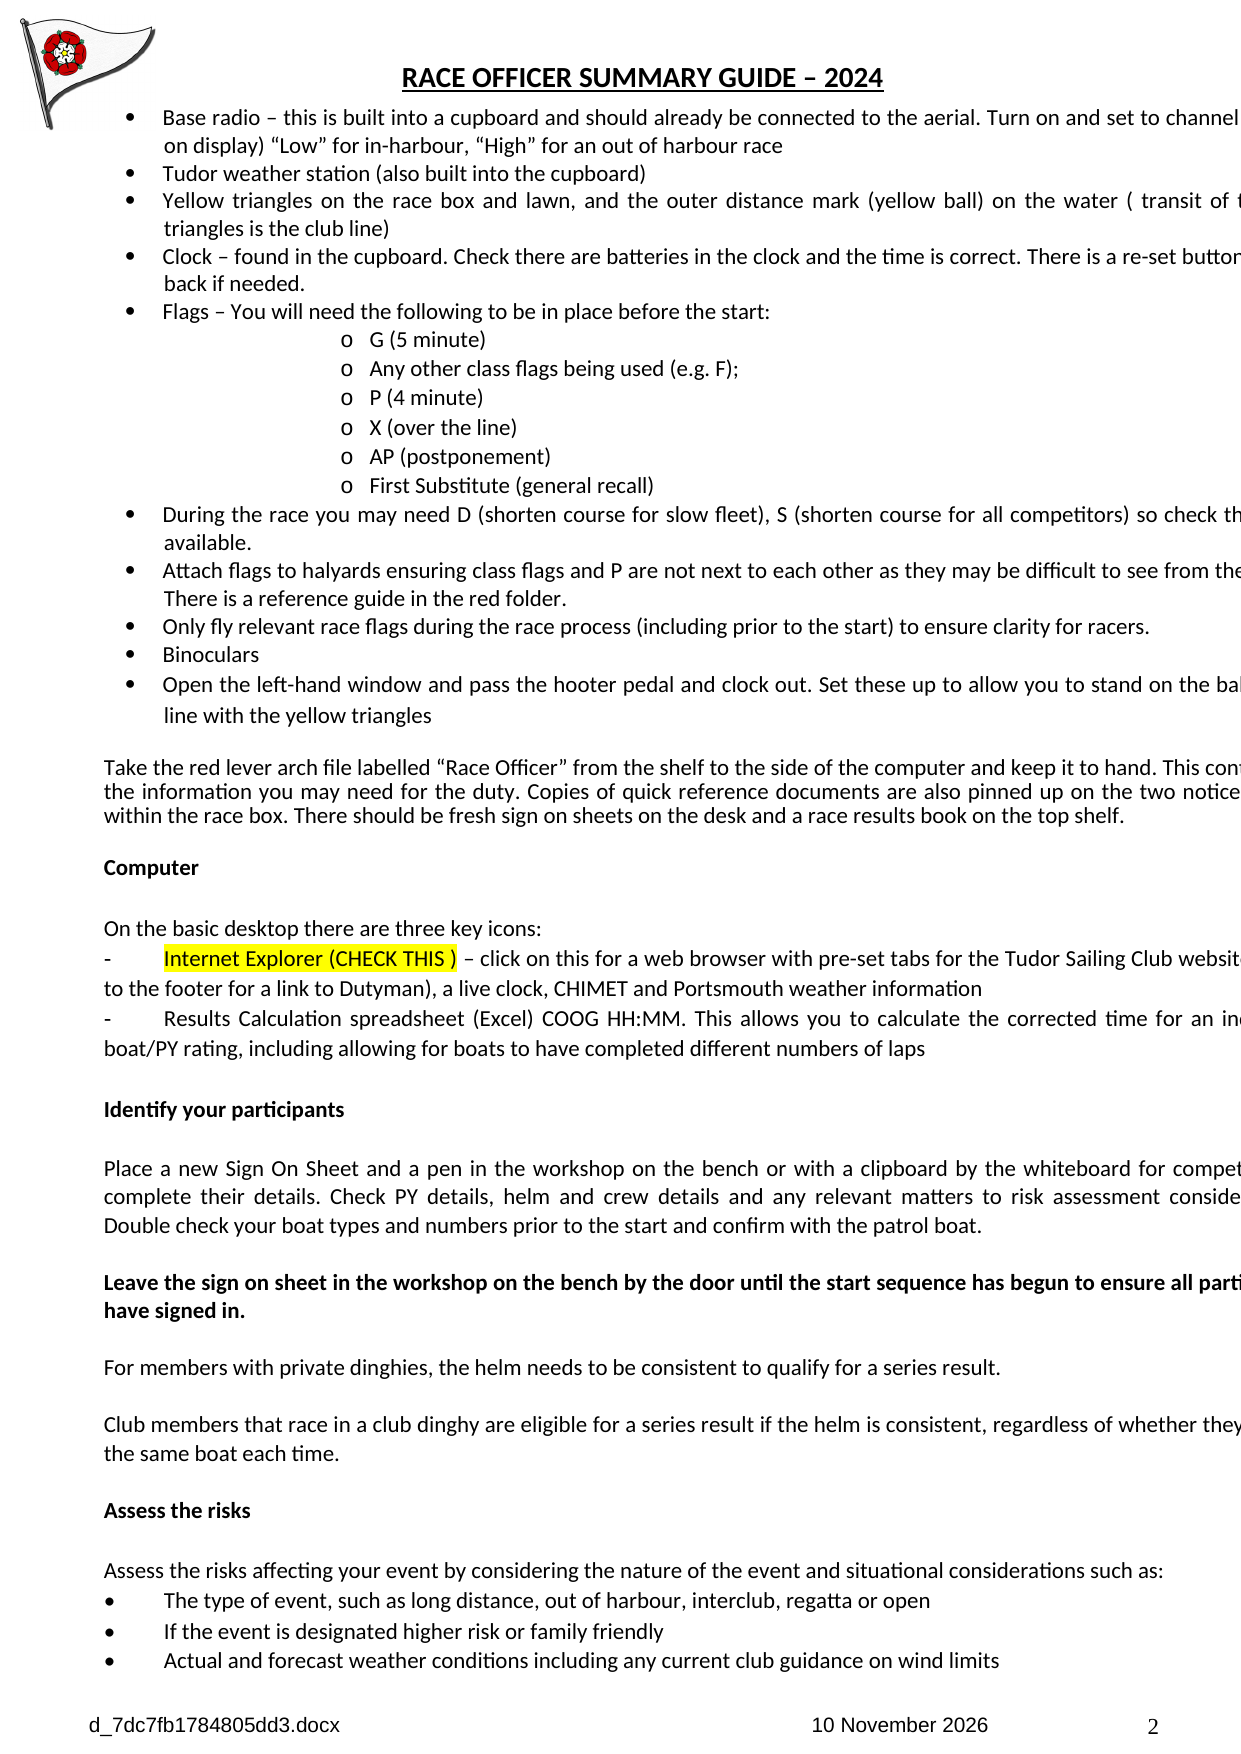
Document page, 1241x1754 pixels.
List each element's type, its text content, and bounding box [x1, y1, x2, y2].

list Results Calculation spreadsheet (Excel) COOG HH:MM. This allows you to calculate the corrected time for an individual boat/PY rating, including allowing for boats to have completed different numbers of laps [103, 1004, 1240, 1063]
text Leave the sign on sheet in the workshop on the bench by the door until the start sequence has begun to ensure all participants have signed in. [103, 1268, 1240, 1324]
list Yellow triangles on the race box and lawn, and the outer distance mark (yellow ball) on the water ( transit of the two triangles is the club line) [126, 187, 1240, 242]
text Club members that race in a club dinghy are eligible for a series result if the helm is consistent, regardless of whether they race in the same boat each time. [103, 1411, 1240, 1467]
list X (over the line) [340, 413, 1240, 442]
list Tudor weather station (also built into the cupboard) [126, 159, 1240, 187]
text Place a new Sign On Sheet and a pen in the workshop on the bench or with a clipboard by the whiteboard for competitors to complete their details. Check PY details, helm and crew details and any relevant matters to risk assessment considerations. Double check your boat types and numbers prior to the start and confirm with the patrol boat. [103, 1154, 1240, 1239]
list The type of event, such as long distance, out of harbour, interclub, regatta or open [103, 1587, 1240, 1615]
list If the event is designated higher risk or family friendly [103, 1617, 1240, 1645]
text For members with private dinghies, the helm needs to be consistent to qualify for a series result. [103, 1353, 1240, 1382]
list During the race you may need D (shorten course for slow fleet), S (shorten course for all competitors) so check these are available. [126, 500, 1240, 556]
text Assess the risks [103, 1496, 1240, 1524]
text Take the red lever arch file labelled “Race Officer” from the shelf to the side of the computer and keep it to hand. This contains all the information you may need for the duty. Copies of quick reference documents are also pinned up on the two notice boards within the race box. There should be fresh sign on sheets on the desk and a race results book on the top shelf. [103, 755, 1240, 829]
list AP (postponement) [340, 442, 1240, 471]
list Attach flags to halyards ensuring class flags and P are not next to each other as they may be difficult to see from the water. There is a reference guide in the red folder. [126, 556, 1240, 612]
list Any other class flags being used (e.g. F); [340, 354, 1240, 383]
text Identify your participants [103, 1095, 1240, 1123]
list Flags – You will need the following to be in place before the start: [126, 297, 1197, 325]
list G (5 minute) [340, 325, 1240, 354]
list P (4 minute) [340, 383, 1240, 413]
list Internet Explorer (CHECK THIS ) – click on this for a web browser with pre-set tabs for the Tudor Sailing Club website (scroll to the footer for a link to Dutyman), a live clock, CHIMET and Portsmouth weather information [103, 944, 1240, 1002]
list Open the left-hand window and pass the hooter pedal and clock out. Set these up to allow you to stand on the balcony in line with the yellow triangles [126, 671, 1240, 729]
list Base radio – this is built into a cupboard and should already be connected to the aerial. Turn on and set to channel 37 (M1 on display) “Low” for in-harbour, “High” for an out of harbour race [126, 103, 1240, 159]
list First Substitute (general recall) [340, 471, 1240, 500]
list Clock – found in the cupboard. Check there are batteries in the clock and the time is correct. There is a re-set button on the back if needed. [126, 242, 1240, 297]
picture [18, 15, 156, 131]
text Assess the risks affecting your event by considering the nature of the event and situational considerations such as: [103, 1557, 1240, 1585]
list Binoculars [126, 640, 1240, 668]
text Computer [103, 853, 1240, 881]
list Actual and forecast weather conditions including any current club guidance on wind limits [103, 1647, 1240, 1674]
list Only fly relevant race flags during the race process (including prior to the start) to ensure clarity for racers. [126, 612, 1240, 640]
text On the basic desktop there are three key icons: [103, 914, 1240, 942]
